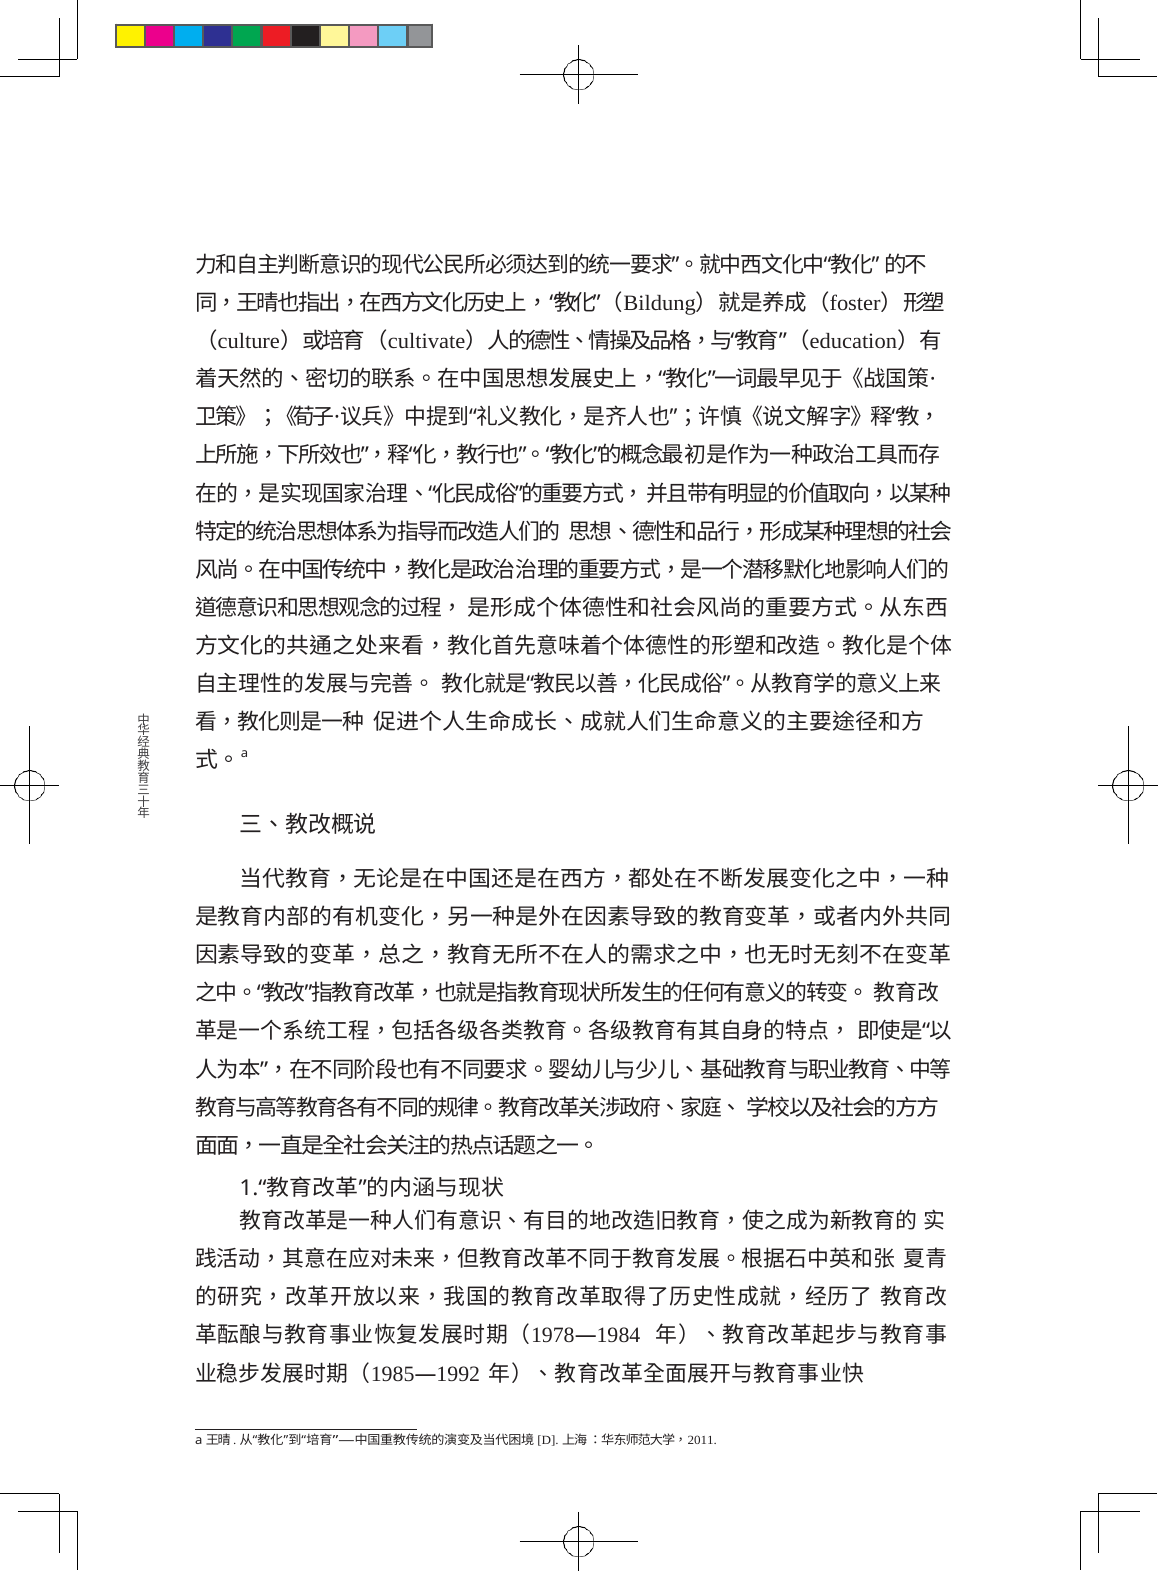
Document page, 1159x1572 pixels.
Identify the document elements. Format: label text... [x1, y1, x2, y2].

text 当代教育，无论是在中国还是在西方，都处在不断发展变化之中，一种是教育内部的有机变化，另一种是外在因素导致的教育变革，或者内外共同因素导致的变革，总之，教育无所不在人的需求之中，也无时无刻不在变革之中。“教改”指教育改革，也就是指教育现状所发生的任何有意义的转变。 教育改革是一个系统工程，包括各级各类教育。各级教育有其自身的特点， 即使是“以人为本”，在不同阶段也有不同要求。婴幼儿与少儿、基础教育与职业教育、中等教育与高等教育各有不同的规律。教育改革关涉政府、家庭、 学校以及社会的方方面面，一直是全社会关注的热点话题之一。 [195, 863, 957, 1159]
text 1.“教育改革”的内涵与现状 [239, 1168, 1081, 1203]
picture [1129, 770, 1144, 785]
subtitle 三、教改概说 [239, 808, 1081, 839]
text a 王晴 . 从“教化”到“培育”—中国重教传统的演变及当代困境 [D]. 上海 ：华东师范大学，2011. [195, 1431, 1081, 1448]
picture [579, 1526, 594, 1541]
picture [563, 1542, 578, 1557]
picture [579, 75, 594, 90]
picture [1129, 786, 1144, 801]
picture [14, 770, 29, 785]
picture [579, 1542, 594, 1557]
picture [1112, 770, 1128, 785]
picture [563, 75, 578, 90]
picture [1112, 786, 1128, 801]
picture [563, 59, 578, 74]
picture [30, 770, 45, 785]
picture [30, 786, 45, 801]
text 力和自主判断意识的现代公民所必须达到的统一要求”。就中西文化中“教化” 的不同，王晴也指出，在西方文化历史上，“教化”（Bildung）就是养成（foster）形塑（culture）或培育（cultivate）人的德性、情操及品格，与“教育”（education）有着天然的、密切的联系。在中国思想发展史上，“教化”一词最早见于《战国策·卫策》；《荀子·议兵》中提到“礼义教化，是齐人也”；许慎《说文解字》释“教，上所施，下所效也”，释“化，教行也”。“教化”的概念最初是作为一种政治工具而存在的，是实现国家治理、“化民成俗”的重要方式， 并且带有明显的价值取向，以某种特定的统治思想体系为指导而改造人们的 思想、德性和品行，形成某种理想的社会风尚。在中国传统中，教化是政治治理的重要方式，是一个潜移默化地影响人们的道德意识和思想观念的过程， 是形成个体德性和社会风尚的重要方式。从东西方文化的共通之处来看，教化首先意味着个体德性的形塑和改造。教化是个体自主理性的发展与完善。 教化就是“教民以善，化民成俗”。从教育学的意义上来看，教化则是一种 促进个人生命成长、成就人们生命意义的主要途径和方式。a [195, 249, 957, 774]
text 教育改革是一种人们有意识、有目的地改造旧教育，使之成为新教育的 实践活动，其意在应对未来，但教育改革不同于教育发展。根据石中英和张 夏青的研究，改革开放以来，我国的教育改革取得了历史性成就，经历了 教育改革酝酿与教育事业恢复发展时期（1978—1984 年）、教育改革起步与教育事业稳步发展时期（1985—1992 年）、教育改革全面展开与教育事业快 [195, 1205, 947, 1387]
picture [579, 59, 594, 74]
picture [563, 1526, 578, 1541]
picture [14, 786, 29, 801]
